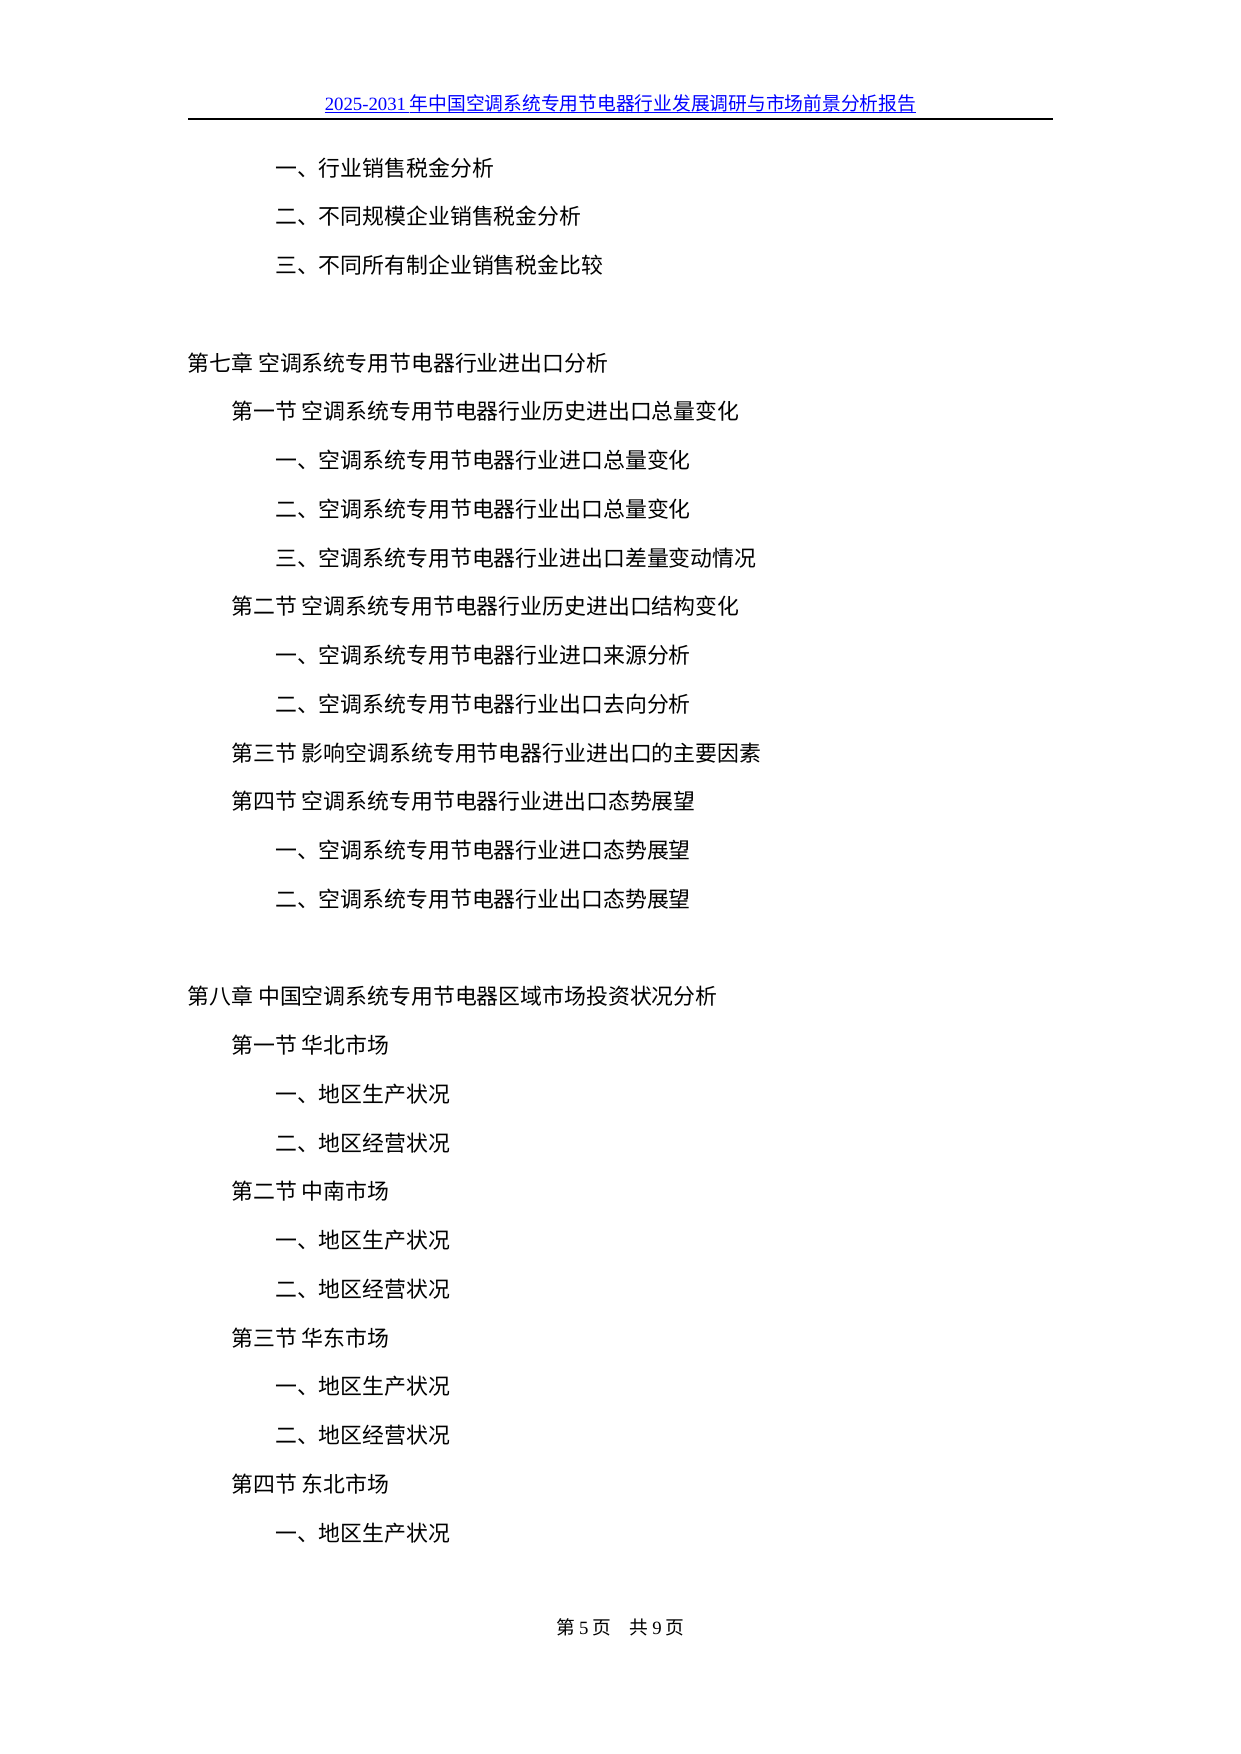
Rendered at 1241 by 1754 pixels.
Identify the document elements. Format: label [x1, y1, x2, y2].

text [187, 150, 1053, 1548]
